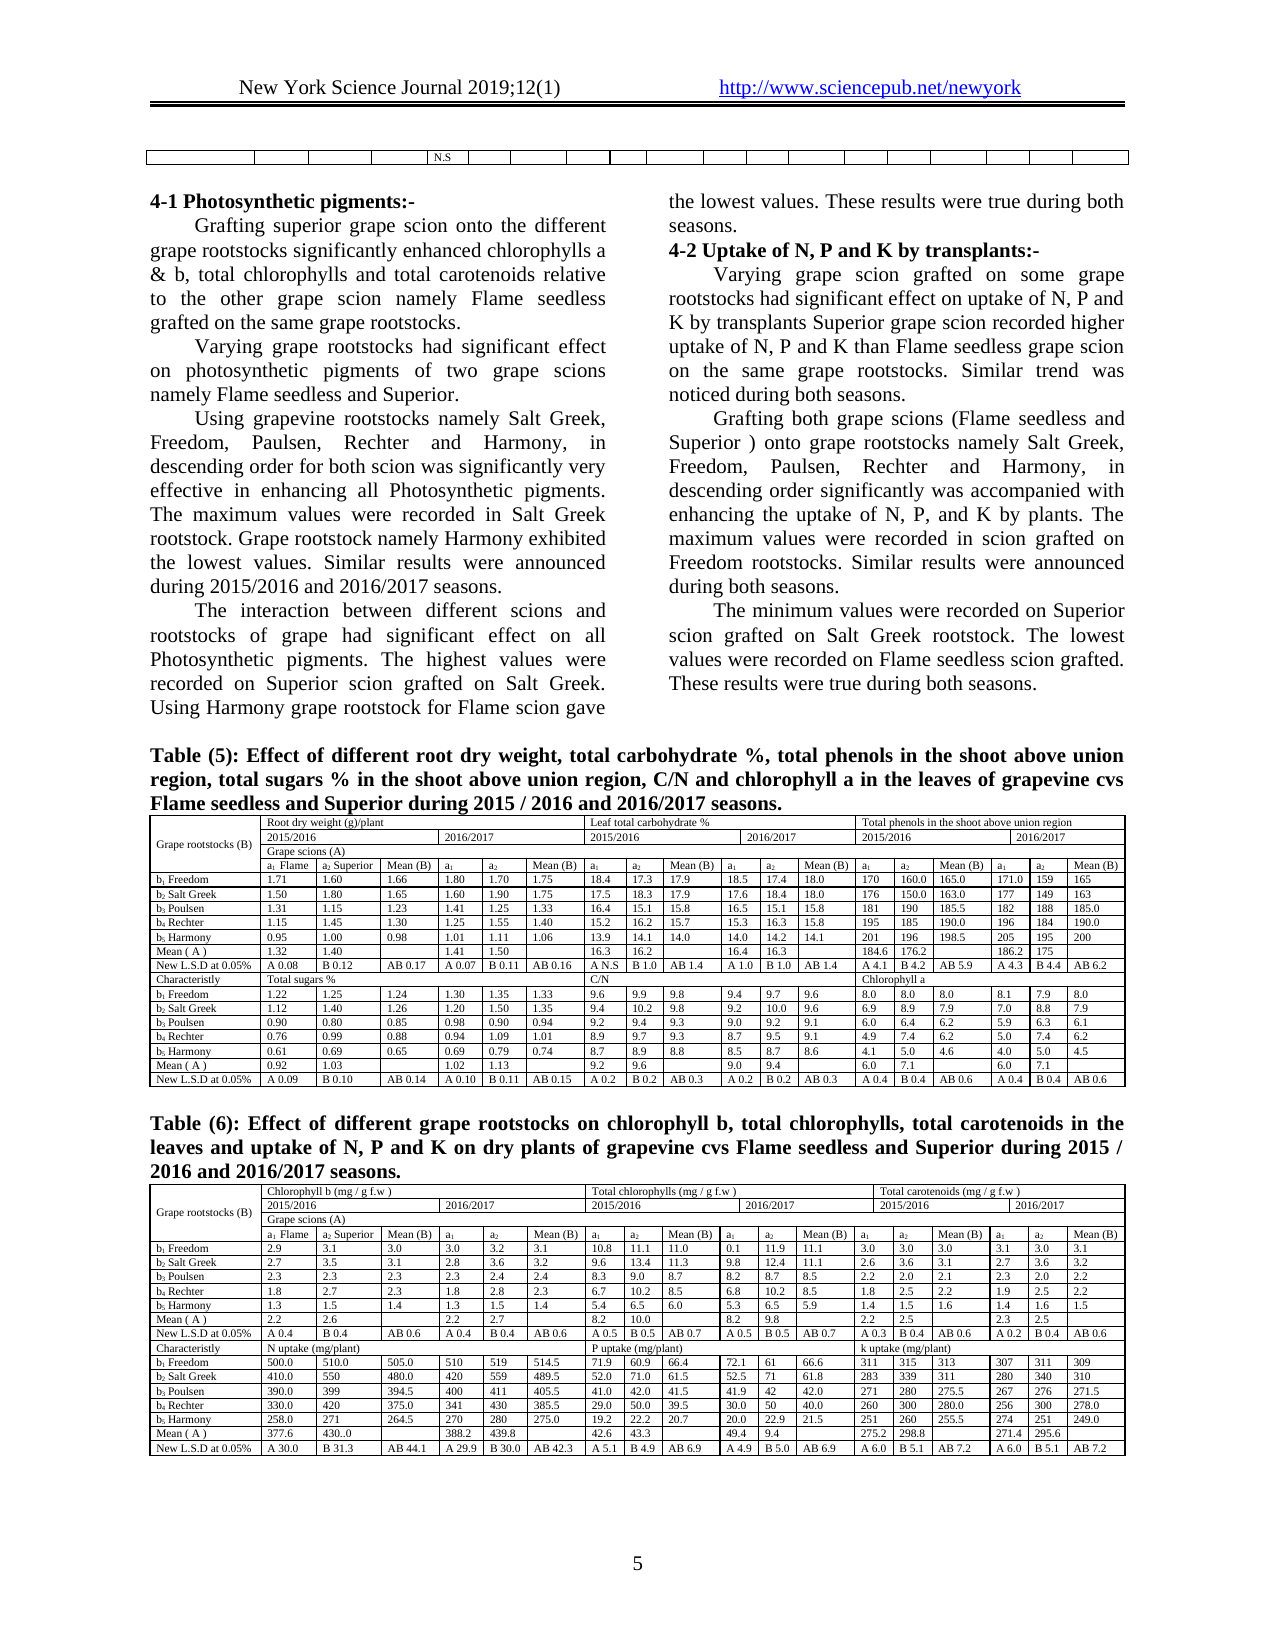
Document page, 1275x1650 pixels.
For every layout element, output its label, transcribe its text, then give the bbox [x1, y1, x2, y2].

table_cell 298.8 [894, 1427, 932, 1440]
table_cell A 0.4 [856, 1073, 894, 1086]
table_cell B 4.2 [895, 959, 933, 972]
table_cell 0.90 [483, 1016, 526, 1029]
table_cell AB 0.7 [663, 1327, 719, 1340]
table_cell 2015/2016 [856, 830, 1010, 843]
table_cell 9.6 [799, 1002, 855, 1015]
text The minimum values were recorded on Superior scion grafted on Salt Greek rootstock. The lowest values were recorded on Flame seedless scion grafted. These results were true during both seasons. [669, 598, 1125, 695]
table_cell 1.8 [440, 1284, 483, 1298]
table_cell 1.5 [1068, 1299, 1124, 1312]
table_cell 4.1 [856, 1044, 894, 1058]
table_cell A 0.5 [586, 1327, 624, 1340]
table_cell 42.0 [625, 1384, 662, 1397]
table_cell 9.4 [761, 1059, 798, 1072]
table_cell 271 [317, 1413, 381, 1426]
table_cell 22.9 [759, 1413, 796, 1426]
table_cell 1.75 [527, 888, 584, 901]
table_cell 1.30 [381, 916, 438, 929]
table_cell 2.7 [262, 1256, 316, 1269]
table_cell 182 [992, 902, 1029, 915]
table_cell 260 [894, 1413, 932, 1426]
table_cell 18.4 [585, 873, 626, 886]
table_cell 3.5 [317, 1256, 381, 1269]
table_cell 3.6 [894, 1256, 932, 1269]
table_cell 40.0 [797, 1399, 854, 1412]
table_cell Mean (B) [934, 859, 991, 872]
table_cell 3.2 [1068, 1256, 1124, 1269]
table_cell 9.6 [627, 1059, 663, 1072]
table_cell 8.9 [627, 1044, 663, 1058]
table_cell b5 Harmony [151, 1413, 261, 1426]
table_cell 3.0 [382, 1242, 439, 1255]
table_cell A 0.3 [855, 1327, 893, 1340]
table_cell 4.5 [1068, 1044, 1124, 1058]
table_cell 1.50 [261, 888, 316, 901]
table_cell B 0.4 [317, 1327, 381, 1340]
table_cell 0.90 [261, 1016, 316, 1029]
table_cell 2015/2016 [874, 1199, 1009, 1212]
table_cell b4 Rechter [151, 1030, 260, 1043]
table_cell 255.5 [933, 1413, 989, 1426]
table_cell 17.6 [722, 888, 760, 901]
table_cell B 0.2 [627, 1073, 663, 1086]
table_cell B 0.4 [1031, 1073, 1067, 1086]
table_cell 175 [1031, 945, 1067, 958]
table_cell 9.3 [664, 1016, 721, 1029]
table_cell 264.5 [382, 1413, 439, 1426]
table_cell B 1.1 [747, 151, 788, 164]
table_cell 1.5 [484, 1299, 527, 1312]
table_cell AB 44.1 [382, 1441, 439, 1454]
table_cell 2.5 [894, 1284, 932, 1298]
table_cell 49.4 [721, 1427, 758, 1440]
table_cell 1.30 [439, 987, 482, 1001]
table_cell 8.7 [585, 1044, 626, 1058]
table_cell 2.2 [262, 1313, 316, 1326]
table_cell 1.80 [439, 873, 482, 886]
table_cell 16.4 [722, 945, 760, 958]
table_cell 390.0 [262, 1384, 316, 1397]
table_cell 61 [759, 1356, 796, 1369]
table_cell 1.01 [527, 1030, 584, 1043]
table_cell 3.0 [1029, 1242, 1067, 1255]
table_cell 1.26 [381, 1002, 438, 1015]
table_cell 1.45 [317, 916, 380, 929]
table_cell 420 [440, 1370, 483, 1383]
table_cell 1.33 [527, 902, 584, 915]
table_cell 41.9 [721, 1384, 758, 1397]
table_cell 1.15 [261, 916, 316, 929]
table_cell 11.1 [625, 1242, 662, 1255]
table_cell 9.2 [722, 1002, 760, 1015]
table_cell 8.9 [585, 1030, 626, 1043]
table_cell 310 [1068, 1370, 1124, 1383]
table_cell 0.95 [261, 930, 316, 943]
table_cell 11.3 [663, 1256, 719, 1269]
table_cell 7.9 [1031, 987, 1067, 1001]
table_cell B 0.2 [761, 1073, 798, 1086]
table_cell 8.5 [797, 1270, 854, 1283]
table_cell 165 [1068, 873, 1124, 886]
table_cell 14.1 [799, 930, 855, 943]
text Grafting both grape scions (Flame seedless and Superior ) onto grape rootstocks namely Salt Greek, Freedom, Paulsen, Rechter and Harmony, in descending order significantly was accompanied with enhancing the uptake of N, P, and K by plants. The maximum values were recorded in scion grafted on Freedom rootstocks. Similar results were announced during both seasons. [669, 406, 1125, 598]
table_cell AB 0.6 [933, 1327, 989, 1340]
table_cell 0.79 [483, 1044, 526, 1058]
table_cell 8.8 [1031, 1002, 1067, 1015]
table_cell 9.8 [664, 1002, 721, 1015]
table_cell A 30.0 [262, 1441, 316, 1454]
table_cell a1 [991, 1227, 1028, 1241]
table_cell 2016/2017 [740, 1199, 873, 1212]
table_cell 505.0 [382, 1356, 439, 1369]
table_cell 6.3 [1031, 1016, 1067, 1029]
table_cell a2 [759, 1227, 796, 1241]
table_cell 1.8 [262, 1284, 316, 1298]
table_cell AB 0.16 [527, 959, 584, 972]
table_cell 3.0 [933, 1242, 989, 1255]
table_cell 4.6 [934, 1044, 991, 1058]
table_cell 1.22 [261, 987, 316, 1001]
table_cell 1.4 [855, 1299, 893, 1312]
table_cell a2 [625, 1227, 662, 1241]
table_cell 385.5 [528, 1399, 585, 1412]
table_cell 0.85 [381, 1016, 438, 1029]
table_cell A 0.4 [992, 1073, 1029, 1086]
table_cell 184.6 [856, 945, 894, 958]
table_cell AB 1.6 [789, 151, 844, 164]
table_header Grape rootstocks (B) [151, 816, 260, 872]
table_cell 2.9 [262, 1242, 316, 1255]
table_cell A 0.09 [261, 1073, 316, 1086]
table_cell 9.7 [761, 987, 798, 1001]
table_cell 9.0 [722, 1059, 760, 1072]
table_cell 7.4 [895, 1030, 933, 1043]
table_cell 276 [1029, 1384, 1067, 1397]
table_cell b4 Rechter [151, 916, 260, 929]
table_cell 1.75 [527, 873, 584, 886]
table_cell 6.0 [856, 1016, 894, 1029]
table_cell 7.9 [934, 1002, 991, 1015]
table_cell 42.0 [797, 1384, 854, 1397]
table_cell 20.7 [663, 1413, 719, 1426]
table_cell Characteristly [151, 1341, 261, 1355]
table_cell 1.6 [1029, 1299, 1067, 1312]
table_cell A 0.10 [439, 1073, 482, 1086]
table_cell 1.3 [262, 1299, 316, 1312]
table_cell 278.0 [1068, 1399, 1124, 1412]
table_cell 2.3 [317, 1270, 381, 1283]
table_cell 0.69 [317, 1044, 380, 1058]
table_cell 170 [856, 873, 894, 886]
table_cell b1 Freedom [151, 1356, 261, 1369]
table_cell b5 Harmony [151, 1299, 261, 1312]
table_cell b4 Rechter [151, 1399, 261, 1412]
table_cell a2 Superior [317, 1227, 381, 1241]
table_cell b5 Harmony [151, 930, 260, 943]
table_cell 61.8 [797, 1370, 854, 1383]
table_cell 5.0 [1031, 1044, 1067, 1058]
table_cell A 0.4 [440, 1327, 483, 1340]
table_cell 11.9 [759, 1242, 796, 1255]
table_cell 16.4 [585, 902, 626, 915]
table_cell 196 [992, 916, 1029, 929]
table_cell 2015/2016 [586, 1199, 739, 1212]
table_cell [663, 1313, 719, 1326]
table_cell A 0.2 [585, 1073, 626, 1086]
table_cell 2.3 [262, 1270, 316, 1283]
table_cell 1.40 [317, 1002, 380, 1015]
text Table (6): Effect of different grape rootstocks on chlorophyll b, total chlorophylls, total carotenoids in the leaves and uptake of N, P and K on dry plants of grapevine cvs Flame seedless and Superior during 2015 / 2016 and 2016/2017 seasons. [150, 1111, 1125, 1183]
table_cell AB 2.8 [931, 151, 986, 164]
table_cell 0.65 [381, 1044, 438, 1058]
table_cell 8.1 [992, 987, 1029, 1001]
table_cell 16.3 [761, 916, 798, 929]
table_cell 1.4 [528, 1299, 585, 1312]
table_cell 185.5 [934, 902, 991, 915]
table_cell 2.3 [382, 1270, 439, 1283]
table_cell 1.60 [317, 873, 380, 886]
table_cell 18.5 [722, 873, 760, 886]
table_cell 1.50 [483, 945, 526, 958]
table_cell B 0.5 [625, 1327, 662, 1340]
table_cell 1.06 [527, 930, 584, 943]
table_cell 8.5 [797, 1284, 854, 1298]
table_cell 6.0 [856, 1059, 894, 1072]
table_cell 1.15 [317, 902, 380, 915]
table_cell B 12.6 [469, 151, 510, 164]
text 4-1 Photosynthetic pigments:- [150, 189, 606, 213]
table_cell 2.3 [991, 1270, 1028, 1283]
table_cell 29.0 [586, 1399, 624, 1412]
table_cell a2 [895, 859, 933, 872]
table_cell A 6.0 [855, 1441, 893, 1454]
table_cell A 4.3 [992, 959, 1029, 972]
table_cell 165.0 [934, 873, 991, 886]
table_cell 2.2 [933, 1284, 989, 1298]
table_cell 7.9 [1068, 1002, 1124, 1015]
table_cell 15.1 [627, 902, 663, 915]
table_cell 1.40 [317, 945, 380, 958]
table_cell 15.8 [664, 902, 721, 915]
table_cell 480.0 [382, 1370, 439, 1383]
table_cell 2.5 [1029, 1313, 1067, 1326]
table_cell [381, 1059, 438, 1072]
table_cell 43.3 [625, 1427, 662, 1440]
table_cell 1.8 [855, 1284, 893, 1298]
table_cell 2015/2016 [261, 830, 438, 843]
table_cell a1 [722, 859, 760, 872]
table_header Root dry weight (g)/plant [261, 816, 584, 829]
table_cell 8.2 [721, 1313, 758, 1326]
table_cell 1.9 [991, 1284, 1028, 1298]
table_cell 1.60 [439, 888, 482, 901]
table_cell 2016/2017 [440, 1199, 585, 1212]
table_cell 71.9 [586, 1356, 624, 1369]
table_cell 1.03 [317, 1059, 380, 1072]
table_cell a2 [483, 859, 526, 872]
table_cell [664, 945, 721, 958]
table_cell AB 0.6 [1068, 1073, 1124, 1086]
table_cell Mean (B) [663, 1227, 719, 1241]
table_cell 201 [856, 930, 894, 943]
table_cell AB 42.3 [528, 1441, 585, 1454]
table_cell b1 Freedom [151, 873, 260, 886]
table_cell 11.0 [663, 1242, 719, 1255]
table_cell 2.5 [1029, 1284, 1067, 1298]
table_cell 17.9 [664, 888, 721, 901]
table_cell 0.98 [439, 1016, 482, 1029]
table_cell 9.4 [759, 1427, 796, 1440]
table_cell 16.5 [722, 902, 760, 915]
table_cell 295.6 [1029, 1427, 1067, 1440]
text Varying grape rootstocks had significant effect on photosynthetic pigments of two grape scions namely Flame seedless and Superior. [150, 334, 606, 406]
table_cell Mean ( A ) [151, 1427, 261, 1440]
table_cell 14.0 [664, 930, 721, 943]
table_cell B 0.4 [894, 1327, 932, 1340]
table_cell b3 Poulsen [151, 1384, 261, 1397]
table_cell A N.S [255, 151, 308, 164]
table_cell 251 [855, 1413, 893, 1426]
table_header Total carotenoids (mg / g f.w ) [874, 1185, 1124, 1198]
table_cell 176.2 [895, 945, 933, 958]
table_cell B 0.4 [1029, 1327, 1067, 1340]
table_cell Characteristly [151, 973, 260, 986]
table_cell B 0.4 [895, 1073, 933, 1086]
table_cell 1.12 [261, 1002, 316, 1015]
table_cell Chlorophyll a [856, 973, 1124, 986]
table_cell 275.0 [528, 1413, 585, 1426]
table_cell 9.2 [585, 1059, 626, 1072]
table_cell a1 [855, 1227, 893, 1241]
table_cell 42.6 [586, 1427, 624, 1440]
table_cell 42 [759, 1384, 796, 1397]
table_cell Mean (B) [1068, 859, 1124, 872]
table_header Leaf total carbohydrate % [585, 816, 855, 829]
table_cell B 0.10 [317, 1073, 380, 1086]
table_cell 313 [933, 1356, 989, 1369]
table_cell b2 Salt Greek [151, 1002, 260, 1015]
table_cell 280.0 [933, 1399, 989, 1412]
table_cell 1.02 [439, 1059, 482, 1072]
table_cell AB 7.2 [1068, 1441, 1124, 1454]
table_cell 550 [317, 1370, 381, 1383]
table_cell 5.3 [721, 1299, 758, 1312]
table_cell AB 17.8 [511, 151, 566, 164]
table_cell 181 [856, 902, 894, 915]
table_cell a2 [1031, 859, 1067, 872]
table_cell B 0.11 [483, 959, 526, 972]
table_cell 3.0 [894, 1242, 932, 1255]
table_cell 17.4 [761, 873, 798, 886]
table_cell [527, 945, 584, 958]
table_cell 258.0 [262, 1413, 316, 1426]
table_cell 1.71 [261, 873, 316, 886]
table_cell 60.9 [625, 1356, 662, 1369]
table_cell 1.13 [483, 1059, 526, 1072]
table_cell 311 [933, 1370, 989, 1383]
table_cell 8.0 [895, 987, 933, 1001]
table_cell [1068, 945, 1124, 958]
table_cell 2016/2017 [1010, 1199, 1124, 1212]
table_cell 2.2 [855, 1270, 893, 1283]
table_cell 9.4 [585, 1002, 626, 1015]
table_cell 514.5 [528, 1356, 585, 1369]
table_cell 1.01 [439, 930, 482, 943]
table_cell 2016/2017 [439, 830, 584, 843]
table_cell 8.2 [586, 1313, 624, 1326]
table_cell B 5.1 [1029, 1441, 1067, 1454]
table_cell a2 [627, 859, 663, 872]
table_cell 2015/2016 [585, 830, 740, 843]
table_cell A 4.9 [721, 1441, 758, 1454]
table_cell 311 [855, 1356, 893, 1369]
table_cell AB 0.6 [934, 1073, 991, 1086]
table_cell 190 [895, 902, 933, 915]
table_cell [382, 1427, 439, 1440]
table_cell 510 [440, 1356, 483, 1369]
table_cell 0.99 [317, 1030, 380, 1043]
table_cell P uptake (mg/plant) [586, 1341, 854, 1355]
table_cell [528, 1427, 585, 1440]
table_cell 4.9 [856, 1030, 894, 1043]
table_cell 1.66 [381, 873, 438, 886]
table_cell 280 [894, 1384, 932, 1397]
table_cell 1.41 [439, 902, 482, 915]
table_cell k uptake (mg/plant) [855, 1341, 1124, 1355]
table_cell A 1.0 [704, 151, 746, 164]
table_cell 8.3 [586, 1270, 624, 1283]
table_cell 190.0 [1068, 916, 1124, 929]
table_cell 3.0 [440, 1242, 483, 1255]
table_cell 510.0 [317, 1356, 381, 1369]
table_cell 171.0 [992, 873, 1029, 886]
table_cell 2.3 [528, 1284, 585, 1298]
table_cell 2.6 [855, 1256, 893, 1269]
table_cell 15.2 [585, 916, 626, 929]
table_cell 0.69 [439, 1044, 482, 1058]
text 4-2 Uptake of N, P and K by transplants:- [669, 237, 1125, 262]
table_cell 160.0 [895, 873, 933, 886]
table_cell 271 [855, 1384, 893, 1397]
table_cell 9.8 [664, 987, 721, 1001]
table_cell 2.3 [991, 1313, 1028, 1326]
table_cell B 0.4 [484, 1327, 527, 1340]
table_cell [1068, 1427, 1124, 1440]
table_cell B 11.3 [309, 151, 371, 164]
table_cell 1.55 [483, 916, 526, 929]
table_cell 1.5 [894, 1299, 932, 1312]
table_cell 2.8 [484, 1284, 527, 1298]
table_cell a1 Flame [261, 859, 316, 872]
table_cell 280 [991, 1370, 1028, 1383]
table_cell 377.6 [262, 1427, 316, 1440]
text The interaction between different scions and rootstocks of grape had significant effect on all Photosynthetic pigments. The highest values were recorded on Superior scion grafted on Salt Greek. Using Harmony grape rootstock for Flame scion gave the lowest values. These results were true during both seasons. [150, 598, 606, 719]
table_cell a2 [894, 1227, 932, 1241]
table_cell 1.3 [440, 1299, 483, 1312]
table_cell 10.0 [625, 1313, 662, 1326]
table_cell 0.1 [721, 1242, 758, 1255]
table_cell B 5.1 [894, 1441, 932, 1454]
table_cell 10.2 [625, 1284, 662, 1298]
table_cell 11.1 [797, 1242, 854, 1255]
table_cell 260 [855, 1399, 893, 1412]
table_cell 15.8 [799, 916, 855, 929]
table_cell 10.8 [586, 1242, 624, 1255]
table_cell 280 [484, 1413, 527, 1426]
table_cell A 29.9 [440, 1441, 483, 1454]
table_cell 405.5 [528, 1384, 585, 1397]
table_cell 6.7 [586, 1284, 624, 1298]
table_cell 52.0 [586, 1370, 624, 1383]
table_cell AB 0.6 [382, 1327, 439, 1340]
table_cell 184 [1031, 916, 1067, 929]
table_cell 10.0 [761, 1002, 798, 1015]
table_cell 71 [759, 1370, 796, 1383]
table_cell 190.0 [934, 916, 991, 929]
table_cell 0.80 [317, 1016, 380, 1029]
table_cell [934, 945, 991, 958]
table_cell a1 [440, 1227, 483, 1241]
table_cell 9.3 [664, 1030, 721, 1043]
table_cell 21.5 [797, 1413, 854, 1426]
table_cell 18.0 [799, 873, 855, 886]
table_cell 163 [1068, 888, 1124, 901]
table_cell AB 0.6 [1068, 1327, 1124, 1340]
table_cell 150.0 [895, 888, 933, 901]
table_cell 8.7 [761, 1044, 798, 1058]
table_cell 0.88 [381, 1030, 438, 1043]
table_cell 500.0 [262, 1356, 316, 1369]
table_cell Grape scions (A) [261, 845, 1124, 858]
table_cell 394.5 [382, 1384, 439, 1397]
table_cell Total sugars % [261, 973, 584, 986]
table_cell 195 [1031, 930, 1067, 943]
table_cell 7.4 [1031, 1030, 1067, 1043]
table_cell [1068, 1059, 1124, 1072]
table_cell AB 1.6 [647, 151, 703, 164]
table_header Grape rootstocks (B) [151, 1185, 261, 1241]
table_cell B 30.0 [484, 1441, 527, 1454]
table_cell 30.0 [721, 1399, 758, 1412]
table_cell 196 [895, 930, 933, 943]
table_cell 8.0 [934, 987, 991, 1001]
table_cell AB 0.17 [381, 959, 438, 972]
table_cell Mean (B) [382, 1227, 439, 1241]
table_cell 330.0 [262, 1399, 316, 1412]
table_cell 50.0 [625, 1399, 662, 1412]
table_cell 9.6 [586, 1256, 624, 1269]
table_cell 2.0 [894, 1270, 932, 1283]
table_cell 420 [317, 1399, 381, 1412]
text Using grapevine rootstocks namely Salt Greek, Freedom, Paulsen, Rechter and Harmony, in descending order for both scion was significantly very effective in enhancing all Photosynthetic pigments. The maximum values were recorded in Salt Greek rootstock. Grape rootstock namely Harmony exhibited the lowest values. Similar results were announced during 2015/2016 and 2016/2017 seasons. [150, 406, 606, 598]
table_cell 2.2 [855, 1313, 893, 1326]
table_cell B 1.0 [761, 959, 798, 972]
table_header Total chlorophylls (mg / g f.w ) [586, 1185, 873, 1198]
table_cell 3.1 [317, 1242, 381, 1255]
table_cell 339 [894, 1370, 932, 1383]
table_cell [664, 1059, 721, 1072]
table_cell AB 2.8 [1073, 151, 1128, 164]
table_cell 340 [1029, 1370, 1067, 1383]
table_cell 1.24 [381, 987, 438, 1001]
table_cell 1.90 [483, 888, 526, 901]
table_cell 439.8 [484, 1427, 527, 1440]
table_cell 5.0 [895, 1044, 933, 1058]
table_cell B 0.11 [483, 1073, 526, 1086]
table_cell 2.1 [933, 1270, 989, 1283]
table_cell 1.20 [439, 1002, 482, 1015]
table_cell New L.S.D at 0.05% [151, 1073, 260, 1086]
table_cell A 0.2 [991, 1327, 1028, 1340]
table_cell a2 [761, 859, 798, 872]
table_cell B 4.4 [1031, 959, 1067, 972]
table_cell 5.0 [992, 1030, 1029, 1043]
table_cell 1.35 [483, 987, 526, 1001]
table_cell 410.0 [262, 1370, 316, 1383]
table_cell 6.8 [721, 1284, 758, 1298]
table_cell a1 [856, 859, 894, 872]
table_cell 8.7 [759, 1270, 796, 1283]
table_cell 375.0 [382, 1399, 439, 1412]
table_cell 50 [759, 1399, 796, 1412]
table_cell B 2.0 [1030, 151, 1072, 164]
table_cell 11.1 [797, 1256, 854, 1269]
table_cell a2 [1029, 1227, 1067, 1241]
table_cell [528, 1313, 585, 1326]
table_cell B 4.9 [625, 1441, 662, 1454]
table_cell 6.2 [934, 1016, 991, 1029]
table_cell Grape scions (A) [262, 1213, 1124, 1226]
table_cell 1.33 [527, 987, 584, 1001]
table_cell 185 [895, 916, 933, 929]
table_cell 2.8 [440, 1256, 483, 1269]
table_cell 41.5 [663, 1384, 719, 1397]
table_cell 9.4 [627, 1016, 663, 1029]
table_cell 6.5 [759, 1299, 796, 1312]
table_cell 8.5 [722, 1044, 760, 1058]
table_cell 256 [991, 1399, 1028, 1412]
table_cell B 1.0 [627, 959, 663, 972]
table_cell 3.2 [484, 1242, 527, 1255]
table_cell 7.0 [992, 1002, 1029, 1015]
text Table (5): Effect of different root dry weight, total carbohydrate %, total phenols in the shoot above union region, total sugars % in the shoot above union region, C/N and chlorophyll a in the leaves of grapevine cvs Flame seedless and Superior during 2015 / 2016 and 2016/2017 seasons. [150, 743, 1125, 815]
table_cell 309 [1068, 1356, 1124, 1369]
table_cell Mean (B) [1068, 1227, 1124, 1241]
table_cell 1.35 [527, 1002, 584, 1015]
table_cell 16.2 [627, 916, 663, 929]
table_cell New L.S.D at 0.05% [147, 151, 254, 164]
table_cell 1.11 [483, 930, 526, 943]
table_cell A 1.0 [722, 959, 760, 972]
table_cell 9.6 [585, 987, 626, 1001]
table_cell 1.31 [261, 902, 316, 915]
table_cell 8.0 [856, 987, 894, 1001]
table_cell 2.7 [484, 1313, 527, 1326]
table_cell 3.1 [933, 1256, 989, 1269]
table_cell 185.0 [1068, 902, 1124, 915]
table_cell AB 6.9 [663, 1441, 719, 1454]
table_cell 10.2 [627, 1002, 663, 1015]
table_cell 3.6 [484, 1256, 527, 1269]
table_cell 186.2 [992, 945, 1029, 958]
table_cell 15.1 [761, 902, 798, 915]
table_header Chlorophyll b (mg / g f.w ) [262, 1185, 585, 1198]
table_cell 7.1 [895, 1059, 933, 1072]
table_cell 5.9 [797, 1299, 854, 1312]
table_cell 2.2 [1068, 1270, 1124, 1283]
table_cell New L.S.D at 0.05% [151, 1441, 261, 1454]
table_cell 0.92 [261, 1059, 316, 1072]
table_cell Mean (B) [933, 1227, 989, 1241]
table_cell 6.1 [1068, 1016, 1124, 1029]
table_cell B 31.3 [317, 1441, 381, 1454]
table_cell 18.0 [799, 888, 855, 901]
table_cell A 0.08 [261, 959, 316, 972]
table_cell 5.9 [992, 1016, 1029, 1029]
table_cell 17.3 [627, 873, 663, 886]
text Grafting superior grape scion onto the different grape rootstocks significantly enhanced chlorophylls a & b, total chlorophylls and total carotenoids relative to the other grape scion namely Flame seedless grafted on the same grape rootstocks. [150, 213, 606, 334]
table_cell a1 [721, 1227, 758, 1241]
table_cell 3.1 [528, 1242, 585, 1255]
table_cell 2.2 [440, 1313, 483, 1326]
table_cell 72.1 [721, 1356, 758, 1369]
table_cell A 5.1 [586, 1441, 624, 1454]
table_cell [799, 945, 855, 958]
table_cell 1.40 [527, 916, 584, 929]
table_cell a1 [992, 859, 1029, 872]
table_cell 2.0 [1029, 1270, 1067, 1283]
table_cell 1.09 [483, 1030, 526, 1043]
table_cell 2.3 [440, 1270, 483, 1283]
table_cell 6.2 [934, 1030, 991, 1043]
table_cell 71.0 [625, 1370, 662, 1383]
table_cell 271.5 [1068, 1384, 1124, 1397]
table_cell 6.5 [625, 1299, 662, 1312]
table_cell 300 [894, 1399, 932, 1412]
table_cell 0.98 [381, 930, 438, 943]
table_cell 6.2 [1068, 1030, 1124, 1043]
table_cell 195 [856, 916, 894, 929]
table_cell 1.80 [317, 888, 380, 901]
table_cell 4.0 [992, 1044, 1029, 1058]
table_cell b2 Salt Greek [151, 1370, 261, 1383]
table_cell 177 [992, 888, 1029, 901]
table_cell 275.5 [933, 1384, 989, 1397]
table_cell 8.7 [663, 1270, 719, 1283]
table_cell 3.1 [991, 1242, 1028, 1255]
table_cell 400 [440, 1384, 483, 1397]
table_cell Mean ( A ) [151, 1059, 260, 1072]
table_cell 2016/2017 [741, 830, 855, 843]
table_cell 0.76 [261, 1030, 316, 1043]
table_cell 16.3 [585, 945, 626, 958]
table_cell B 0.5 [759, 1327, 796, 1340]
table_cell Mean ( A ) [151, 1313, 261, 1326]
table_cell [1068, 1313, 1124, 1326]
table_cell AB 0.14 [381, 1073, 438, 1086]
table_cell 519 [484, 1356, 527, 1369]
table_cell 2.4 [484, 1270, 527, 1283]
table_cell [797, 1427, 854, 1440]
table_cell 61.5 [663, 1370, 719, 1383]
table_cell 399 [317, 1384, 381, 1397]
table_cell 9.9 [627, 987, 663, 1001]
table_cell 1.32 [261, 945, 316, 958]
table_cell 1.25 [483, 902, 526, 915]
text Varying grape scion grafted on some grape rootstocks had significant effect on uptake of N, P and K by transplants Superior grape scion recorded higher uptake of N, P and K than Flame seedless grape scion on the same grape rootstocks. Similar trend was noticed during both seasons. [669, 262, 1125, 406]
table_cell AB 0.6 [528, 1327, 585, 1340]
table_cell 19.2 [586, 1413, 624, 1426]
table_cell 0.74 [527, 1044, 584, 1058]
table_cell 2015/2016 [262, 1199, 439, 1212]
table_cell 1.50 [483, 1002, 526, 1015]
table_cell 52.5 [721, 1370, 758, 1383]
table_cell a2 Superior [317, 859, 380, 872]
table_cell Mean (B) [528, 1227, 585, 1241]
table_cell [934, 1059, 991, 1072]
table_cell 13.9 [585, 930, 626, 943]
table_cell 388.2 [440, 1427, 483, 1440]
table_cell 411 [484, 1384, 527, 1397]
table_cell 39.5 [663, 1399, 719, 1412]
table_cell 8.0 [1068, 987, 1124, 1001]
table_cell 9.4 [722, 987, 760, 1001]
table_cell 200 [1068, 930, 1124, 943]
table_cell 9.8 [759, 1313, 796, 1326]
table_cell 2016/2017 [1011, 830, 1124, 843]
table_cell A 4.1 [856, 959, 894, 972]
table_cell AB 1.4 [799, 959, 855, 972]
table_cell 8.7 [722, 1030, 760, 1043]
table_cell 3.6 [1029, 1256, 1067, 1269]
table_cell a1 [586, 1227, 624, 1241]
table_cell 274 [991, 1413, 1028, 1426]
table_cell AB 0.15 [527, 1073, 584, 1086]
table_cell Mean (B) [797, 1227, 854, 1241]
table_cell 1.25 [439, 916, 482, 929]
table_cell b1 Freedom [151, 1242, 261, 1255]
table_cell 9.8 [721, 1256, 758, 1269]
table_cell [797, 1313, 854, 1326]
table_cell [663, 1427, 719, 1440]
table_cell 1.25 [317, 987, 380, 1001]
table_cell 300 [1029, 1399, 1067, 1412]
table_cell 159 [1031, 873, 1067, 886]
table_cell B 2.0 [888, 151, 930, 164]
table_cell 270 [440, 1413, 483, 1426]
table_cell b5 Harmony [151, 1044, 260, 1058]
table_cell AB 0.3 [664, 1073, 721, 1086]
table_cell AB 0.3 [799, 1073, 855, 1086]
table_cell AB 15.9 [372, 151, 427, 164]
table_cell 1.70 [483, 873, 526, 886]
table_cell a1 Flame [262, 1227, 316, 1241]
table_cell [933, 1427, 989, 1440]
table_cell 315 [894, 1356, 932, 1369]
table_cell 66.4 [663, 1356, 719, 1369]
table_cell [933, 1313, 989, 1326]
table_cell 283 [855, 1370, 893, 1383]
table_cell b2 Salt Greek [151, 888, 260, 901]
table_cell Mean (B) [799, 859, 855, 872]
table_cell 176 [856, 888, 894, 901]
table_cell 15.7 [664, 916, 721, 929]
table_cell 66.6 [797, 1356, 854, 1369]
table_cell 9.2 [585, 1016, 626, 1029]
table_cell 16.3 [761, 945, 798, 958]
table_cell Mean ( A ) [151, 945, 260, 958]
table_cell 188 [1031, 902, 1067, 915]
table_cell 3.1 [1068, 1242, 1124, 1255]
table_cell 1.4 [382, 1299, 439, 1312]
table_cell 2.3 [382, 1284, 439, 1298]
table_cell 9.1 [799, 1030, 855, 1043]
table_cell A 0.4 [262, 1327, 316, 1340]
table_cell 8.9 [895, 1002, 933, 1015]
table_cell A N.S [428, 151, 468, 164]
table_cell 3.0 [855, 1242, 893, 1255]
table_cell 271.4 [991, 1427, 1028, 1440]
table_cell 9.0 [625, 1270, 662, 1283]
table_cell a2 [484, 1227, 527, 1241]
table_cell 22.2 [625, 1413, 662, 1426]
table_cell 8.6 [799, 1044, 855, 1058]
table_cell 14.0 [722, 930, 760, 943]
table_cell A 1.0 [567, 151, 609, 164]
table_cell 9.2 [761, 1016, 798, 1029]
table_cell 9.6 [799, 987, 855, 1001]
table_cell 9.5 [761, 1030, 798, 1043]
table_cell 6.9 [856, 1002, 894, 1015]
table_cell 311 [1029, 1356, 1067, 1369]
table_cell 559 [484, 1370, 527, 1383]
table_cell 251 [1029, 1413, 1067, 1426]
table_cell Mean (B) [664, 859, 721, 872]
table_cell 1.23 [381, 902, 438, 915]
table_cell 9.0 [722, 1016, 760, 1029]
table_cell 9.1 [799, 1016, 855, 1029]
table_cell 1.41 [439, 945, 482, 958]
table_cell 163.0 [934, 888, 991, 901]
table_cell B 1.1 [611, 151, 646, 164]
table_cell 8.5 [663, 1284, 719, 1298]
table_cell b3 Poulsen [151, 902, 260, 915]
table_cell 430..0 [317, 1427, 381, 1440]
table_cell 10.2 [759, 1284, 796, 1298]
table_cell 1.6 [933, 1299, 989, 1312]
table_cell 5.4 [586, 1299, 624, 1312]
table_cell 249.0 [1068, 1413, 1124, 1426]
table_cell New L.S.D at 0.05% [151, 1327, 261, 1340]
table_cell 0.94 [439, 1030, 482, 1043]
table_cell 2.4 [528, 1270, 585, 1283]
table_cell 430 [484, 1399, 527, 1412]
table_cell B 5.0 [759, 1441, 796, 1454]
table_cell A 0.07 [439, 959, 482, 972]
table_cell 18.3 [627, 888, 663, 901]
table_cell 9.7 [627, 1030, 663, 1043]
table_cell a1 [439, 859, 482, 872]
table_cell 8.8 [664, 1044, 721, 1058]
table_cell 13.4 [625, 1256, 662, 1269]
table_cell A 2.0 [845, 151, 887, 164]
table_cell 2.6 [317, 1313, 381, 1326]
table_cell 12.4 [759, 1256, 796, 1269]
table_cell A N.S [585, 959, 626, 972]
table_cell Mean (B) [381, 859, 438, 872]
table_cell 149 [1031, 888, 1067, 901]
table_cell A 2.0 [987, 151, 1029, 164]
table_cell A 0.2 [722, 1073, 760, 1086]
table_cell AB 0.7 [797, 1327, 854, 1340]
table_cell 198.5 [934, 930, 991, 943]
table_cell 6.4 [895, 1016, 933, 1029]
table_cell a1 [585, 859, 626, 872]
table_header Total phenols in the shoot above union region [856, 816, 1124, 829]
table_cell Mean (B) [527, 859, 584, 872]
table_cell 489.5 [528, 1370, 585, 1383]
table_cell 8.2 [721, 1270, 758, 1283]
table_cell 267 [991, 1384, 1028, 1397]
table_cell [527, 1059, 584, 1072]
table_cell [382, 1313, 439, 1326]
table_cell 41.0 [586, 1384, 624, 1397]
table_cell 17.5 [585, 888, 626, 901]
table_cell C/N [585, 973, 855, 986]
table_cell AB 7.2 [933, 1441, 989, 1454]
table_cell b3 Poulsen [151, 1270, 261, 1283]
table_cell 14.1 [627, 930, 663, 943]
table_cell AB 6.9 [797, 1441, 854, 1454]
table_cell 15.3 [722, 916, 760, 929]
table_cell 14.2 [761, 930, 798, 943]
table_cell 275.2 [855, 1427, 893, 1440]
table_cell b2 Salt Greek [151, 1256, 261, 1269]
table_cell b4 Rechter [151, 1284, 261, 1298]
table_cell AB 5.9 [934, 959, 991, 972]
table_cell 0.94 [527, 1016, 584, 1029]
table_cell 205 [992, 930, 1029, 943]
table_cell [381, 945, 438, 958]
table_cell 3.1 [382, 1256, 439, 1269]
table_cell b3 Poulsen [151, 1016, 260, 1029]
table_cell New L.S.D at 0.05% [151, 959, 260, 972]
table_cell 6.0 [992, 1059, 1029, 1072]
table_cell 1.00 [317, 930, 380, 943]
table_cell N uptake (mg/plant) [262, 1341, 585, 1355]
table_cell b1 Freedom [151, 987, 260, 1001]
table_cell 2.7 [317, 1284, 381, 1298]
table_cell 2.7 [991, 1256, 1028, 1269]
table_cell 1.4 [991, 1299, 1028, 1312]
table_cell 17.9 [664, 873, 721, 886]
table_cell 2.5 [894, 1313, 932, 1326]
table_cell 6.0 [663, 1299, 719, 1312]
table_cell 16.2 [627, 945, 663, 958]
table_cell 3.2 [528, 1256, 585, 1269]
table_cell 7.1 [1031, 1059, 1067, 1072]
table_cell 0.61 [261, 1044, 316, 1058]
table_cell AB 1.4 [664, 959, 721, 972]
table_cell 1.65 [381, 888, 438, 901]
table_cell 1.5 [317, 1299, 381, 1312]
text The interaction between different scions and rootstocks of grape had significant effect on all Photosynthetic pigments. The highest values were recorded on Superior scion grafted on Salt Greek. Using Harmony grape rootstock for Flame scion gave the lowest values. These results were true during both seasons. [669, 189, 1125, 237]
table_cell 2.2 [1068, 1284, 1124, 1298]
table_cell 18.4 [761, 888, 798, 901]
table_cell 20.0 [721, 1413, 758, 1426]
table_cell 341 [440, 1399, 483, 1412]
table_cell [799, 1059, 855, 1072]
table_cell AB 6.2 [1068, 959, 1124, 972]
table_cell A 6.0 [991, 1441, 1028, 1454]
table_cell 15.8 [799, 902, 855, 915]
table_cell A 0.5 [721, 1327, 758, 1340]
table_cell B 0.12 [317, 959, 380, 972]
table_cell 307 [991, 1356, 1028, 1369]
